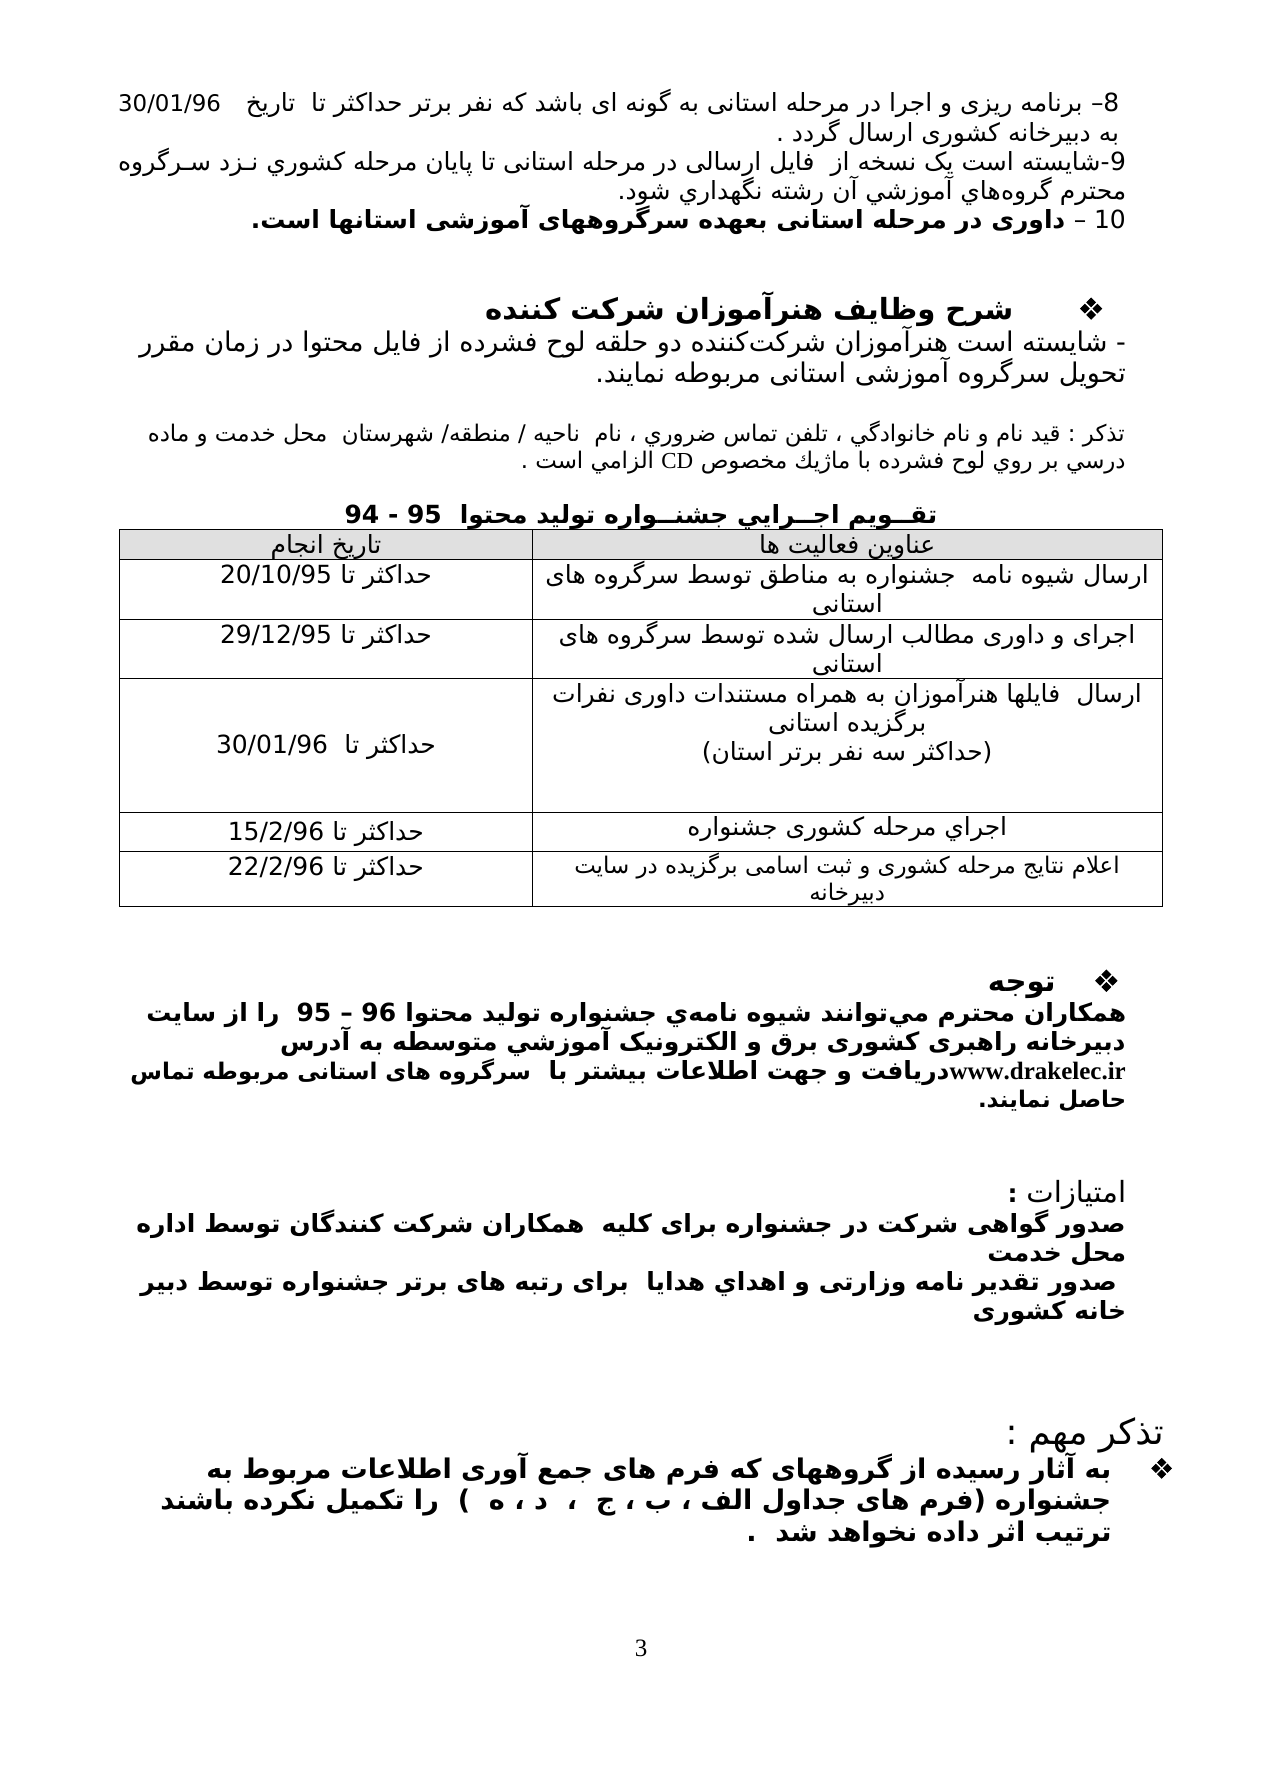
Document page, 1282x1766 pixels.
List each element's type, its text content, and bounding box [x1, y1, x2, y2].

table_cell حداکثر تا 20/10/95 [120, 560, 532, 619]
table_cell حداکثر تا 30/01/96 [120, 679, 532, 812]
list شرح وظايف هنرآموزان شركت كننده [118, 292, 1093, 326]
table_cell اجراي مرحله کشوری جشنواره [533, 813, 1162, 851]
text تقــويم اجــرایي جشنــواره تولید محتوا 95 - 94 [118, 500, 1163, 529]
list توجه [118, 964, 1093, 998]
table_cell حداكثر تا 29/12/95 [120, 620, 532, 678]
text 8– برنامه ریزی و اجرا در مرحله استانی به گونه ای باشد که نفر برتر حداکثر تا تاریخ 30/01/96 به دبیرخانه کشوری ارسال گردد . [118, 89, 1119, 147]
text امتیازات : [118, 1175, 1126, 1209]
table_cell ارسال فایلها هنرآموزان به همراه مستندات داوری نفرات برگزیده استانی (حداکثر سه نفر برتر استان) [533, 679, 1162, 812]
table_cell حداکثر تا 22/2/96 [120, 852, 532, 906]
text تذکر مهم : [118, 1412, 1163, 1453]
text تذكر : قيد نام و نام خانوادگي ، تلفن تماس ضروري ، نام ناحيه / منطقه/ شهرستان محل خدمت و ماده‌ درسي بر روي لوح فشرده با ماژيك مخصوص CD الزامي است . [118, 420, 1126, 474]
table_cell اعلام نتايج مرحله کشوری و ثبت اسامی برگزیده در سایت دبیرخانه [533, 852, 1162, 906]
table_header تاريخ انجام [120, 530, 532, 559]
text همكاران محترم مي‌توانند شيوه نامه‌ي جشنواره تولید محتوا 96 – 95 را از سایت دبیرخانه راهبری کشوری برق و الکترونیک آموزشي متوسطه به آدرس www.drakelec.irدريافت و جهت اطلاعات بيشتر با سرگروه های استانی مربوطه تماس حاصل نمایند. [118, 998, 1126, 1112]
table_header عناوين فعاليت ها [533, 530, 1162, 559]
text 9-شايسته است یک نسخه از فایل ارسالی در مرحله استانی تا پايان مرحله كشوري نزد سرگروه محترم گروه‌هاي آموزشي آن رشته نگهداري شود. [118, 147, 1126, 205]
table_cell اجرای و داوری مطالب ارسال شده توسط سرگروه های استانی [533, 620, 1162, 678]
list به آثار رسیده از گروههای که فرم های جمع آوری اطلاعات مربوط به جشنواره (فرم های جداول الف ، ب ، ج ، د ، ه ) را تکمیل نکرده باشند ترتیب اثر داده نخواهد شد . [118, 1453, 1149, 1548]
table_cell ارسال شیوه نامه جشنواره به مناطق توسط سرگروه های استانی [533, 560, 1162, 619]
text صدور گواهی شرکت در جشنواره برای کلیه همکاران شرکت کنندگان توسط اداره محل خدمت [118, 1209, 1126, 1267]
text - شايسته است هنرآموزان شركت‌كننده دو حلقه لوح فشرده از فایل محتوا در زمان مقرر تحويل سرگروه آموزشی استانی مربوطه نمایند. [118, 326, 1126, 389]
text 10 – داوری در مرحله استانی بعهده سرگروههای آموزشی استانها است. [118, 205, 1126, 234]
table_cell حداکثر تا 15/2/96 [120, 813, 532, 851]
text صدور تقدیر نامه وزارتی و اهداي هدایا برای رتبه های برتر جشنواره توسط دبیر خانه کشوری [118, 1267, 1126, 1326]
